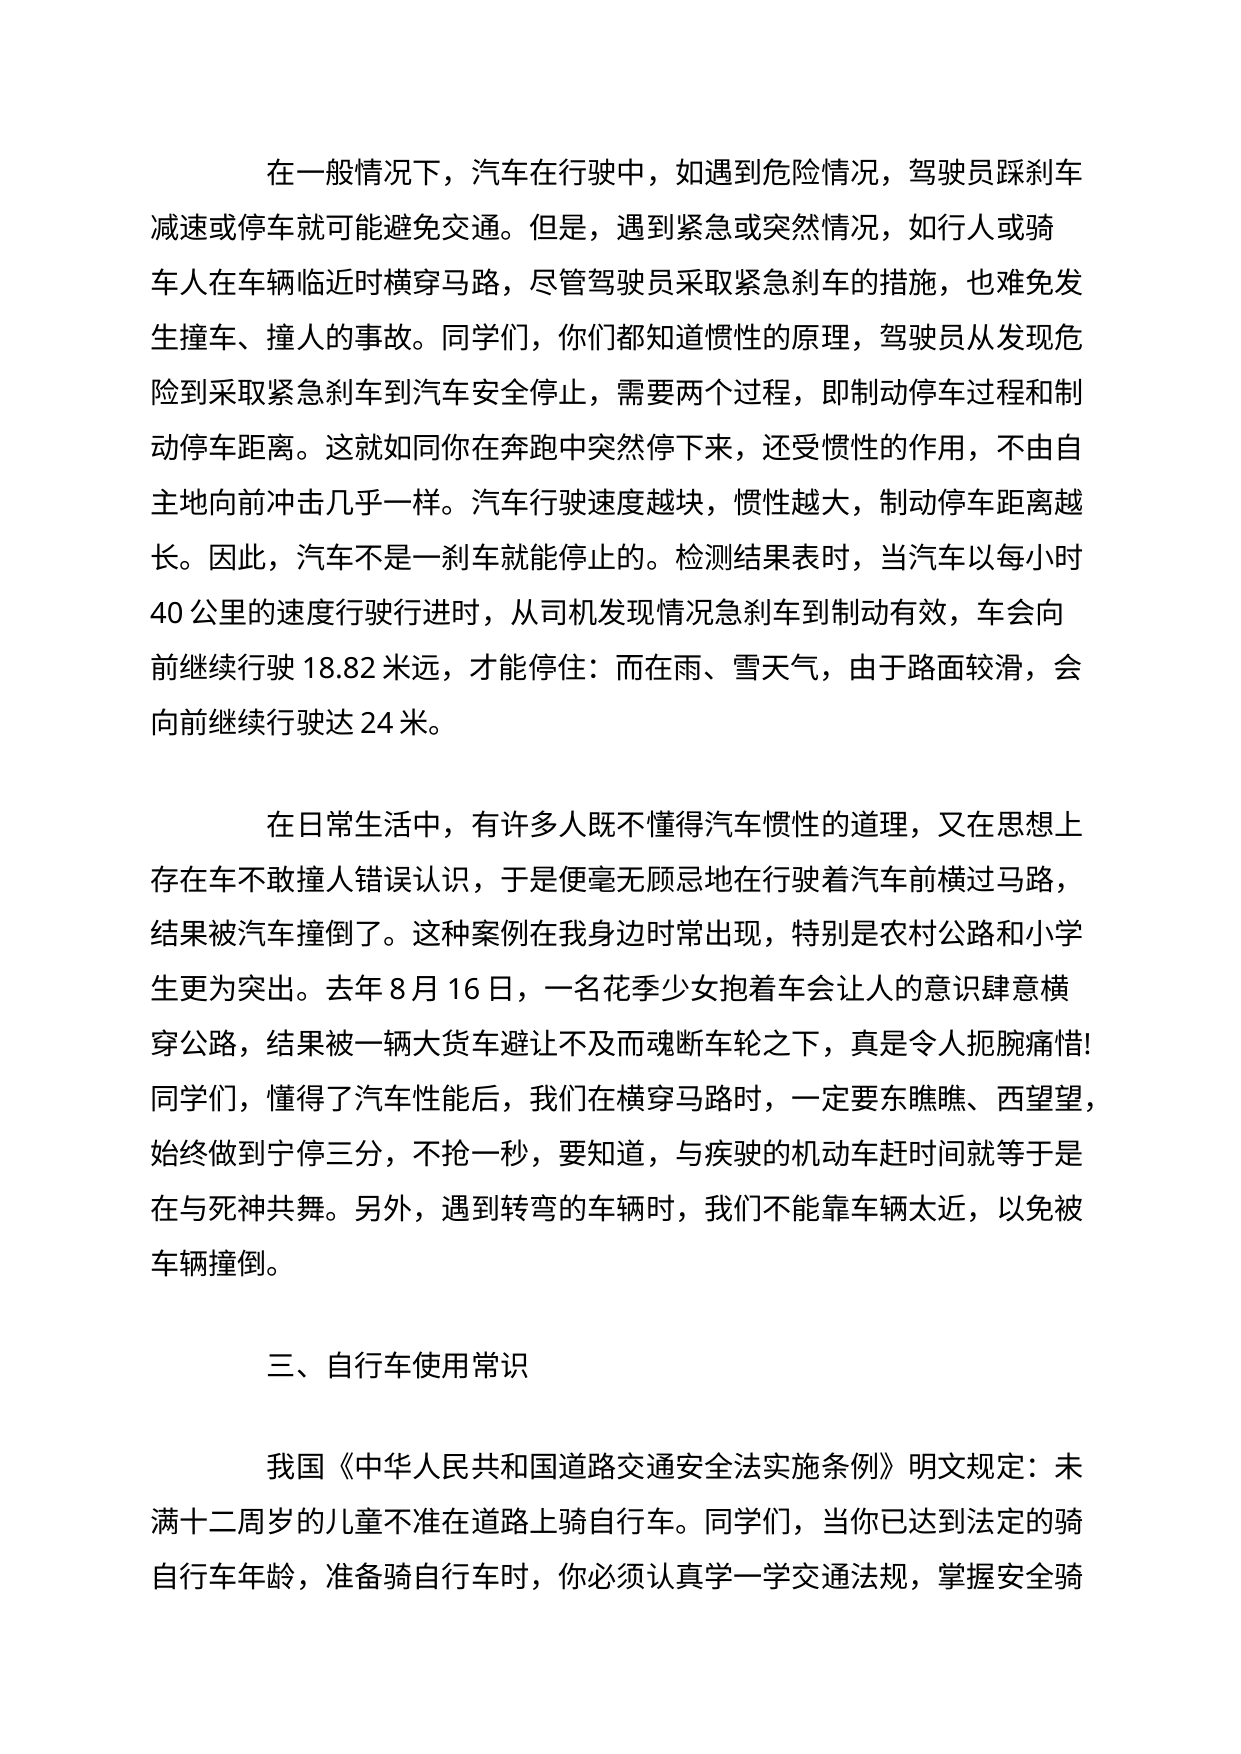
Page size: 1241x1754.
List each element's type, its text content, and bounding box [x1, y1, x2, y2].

text 在一般情况下，汽车在行驶中，如遇到危险情况，驾驶员踩刹车减速或停车就可能避免交通。但是，遇到紧急或突然情况，如行人或骑 车人在车辆临近时横穿马路，尽管驾驶员采取紧急刹车的措施，也难免发生撞车、撞人的事故。同学们，你们都知道惯性的原理，驾驶员从发现危险到采取紧急刹车到汽车安全停止，需要两个过程，即制动停车过程和制动停车距离。这就如同你在奔跑中突然停下来，还受惯性的作用，不由自主地向前冲击几乎一样。汽车行驶速度越块，惯性越大，制动停车距离越长。因此，汽车不是一刹车就能停止的。检测结果表时，当汽车以每小时40公里的速度行驶行进时，从司机发现情况急刹车到制动有效，车会向前继续行驶18.82米远，才能停住：而在雨、雪天气，由于路面较滑，会向前继续行驶达24米。 [150, 150, 1090, 742]
text 三、自行车使用常识 [150, 1342, 1090, 1384]
text 在日常生活中，有许多人既不懂得汽车惯性的道理，又在思想上存在车不敢撞人错误认识，于是便毫无顾忌地在行驶着汽车前横过马路，结果被汽车撞倒了。这种案例在我身边时常出现，特别是农村公路和小学生更为突出。去年8月16日，一名花季少女抱着车会让人的意识肆意横穿公路，结果被一辆大货车避让不及而魂断车轮之下，真是令人扼腕痛惜!同学们，懂得了汽车性能后，我们在横穿马路时，一定要东瞧瞧、西望望，始终做到宁停三分，不抢一秒，要知道，与疾驶的机动车赶时间就等于是在与死神共舞。另外，遇到转弯的车辆时，我们不能靠车辆太近，以免被车辆撞倒。 [150, 801, 1090, 1283]
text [150, 1444, 1090, 1596]
